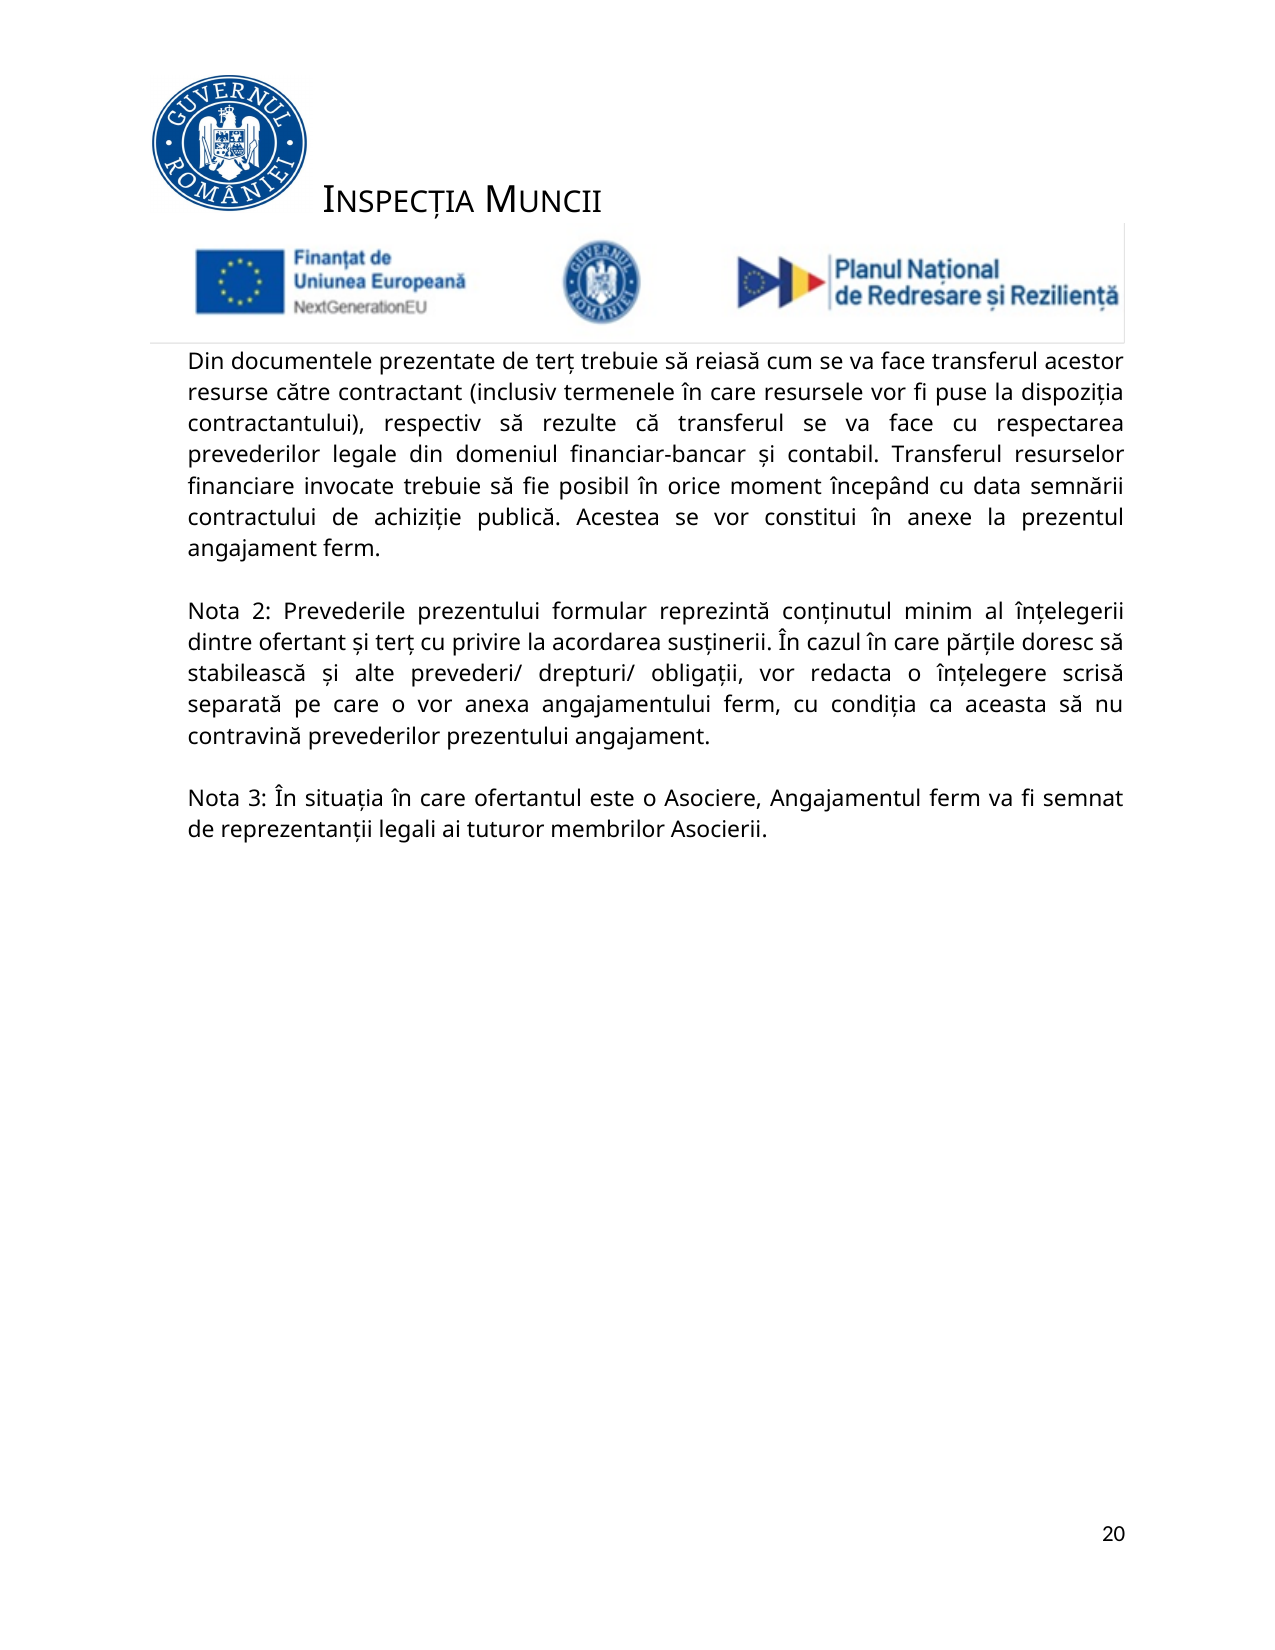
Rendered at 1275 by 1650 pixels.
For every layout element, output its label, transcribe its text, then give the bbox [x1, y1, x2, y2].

text Nota 2: Prevederile prezentului formular reprezintă conținutul minim al înțelegerii dintre ofertant și terț cu privire la acordarea susținerii. În cazul în care părțile doresc să stabilească și alte prevederi/ drepturi/ obligații, vor redacta o înțelegere scrisă separată pe care o vor anexa angajamentului ferm, cu condiția ca aceasta să nu contravină prevederilor prezentului angajament. [187, 595, 1125, 751]
picture [150, 75, 313, 213]
text Nota 3: În situația în care ofertantul este o Asociere, Angajamentul ferm va fi semnat de reprezentanții legali ai tuturor membrilor Asocierii. [187, 782, 1125, 845]
picture [150, 223, 1125, 345]
text Din documentele prezentate de terț trebuie să reiasă cum se va face transferul acestor resurse către contractant (inclusiv termenele în care resursele vor fi puse la dispoziția contractantului), respectiv să rezulte că transferul se va face cu respectarea prevederilor legale din domeniul financiar-bancar și contabil. Transferul resurselor financiare invocate trebuie să fie posibil în orice moment începând cu data semnării contractului de achiziție publică. Acestea se vor constitui în anexe la prezentul angajament ferm. [187, 345, 1125, 563]
